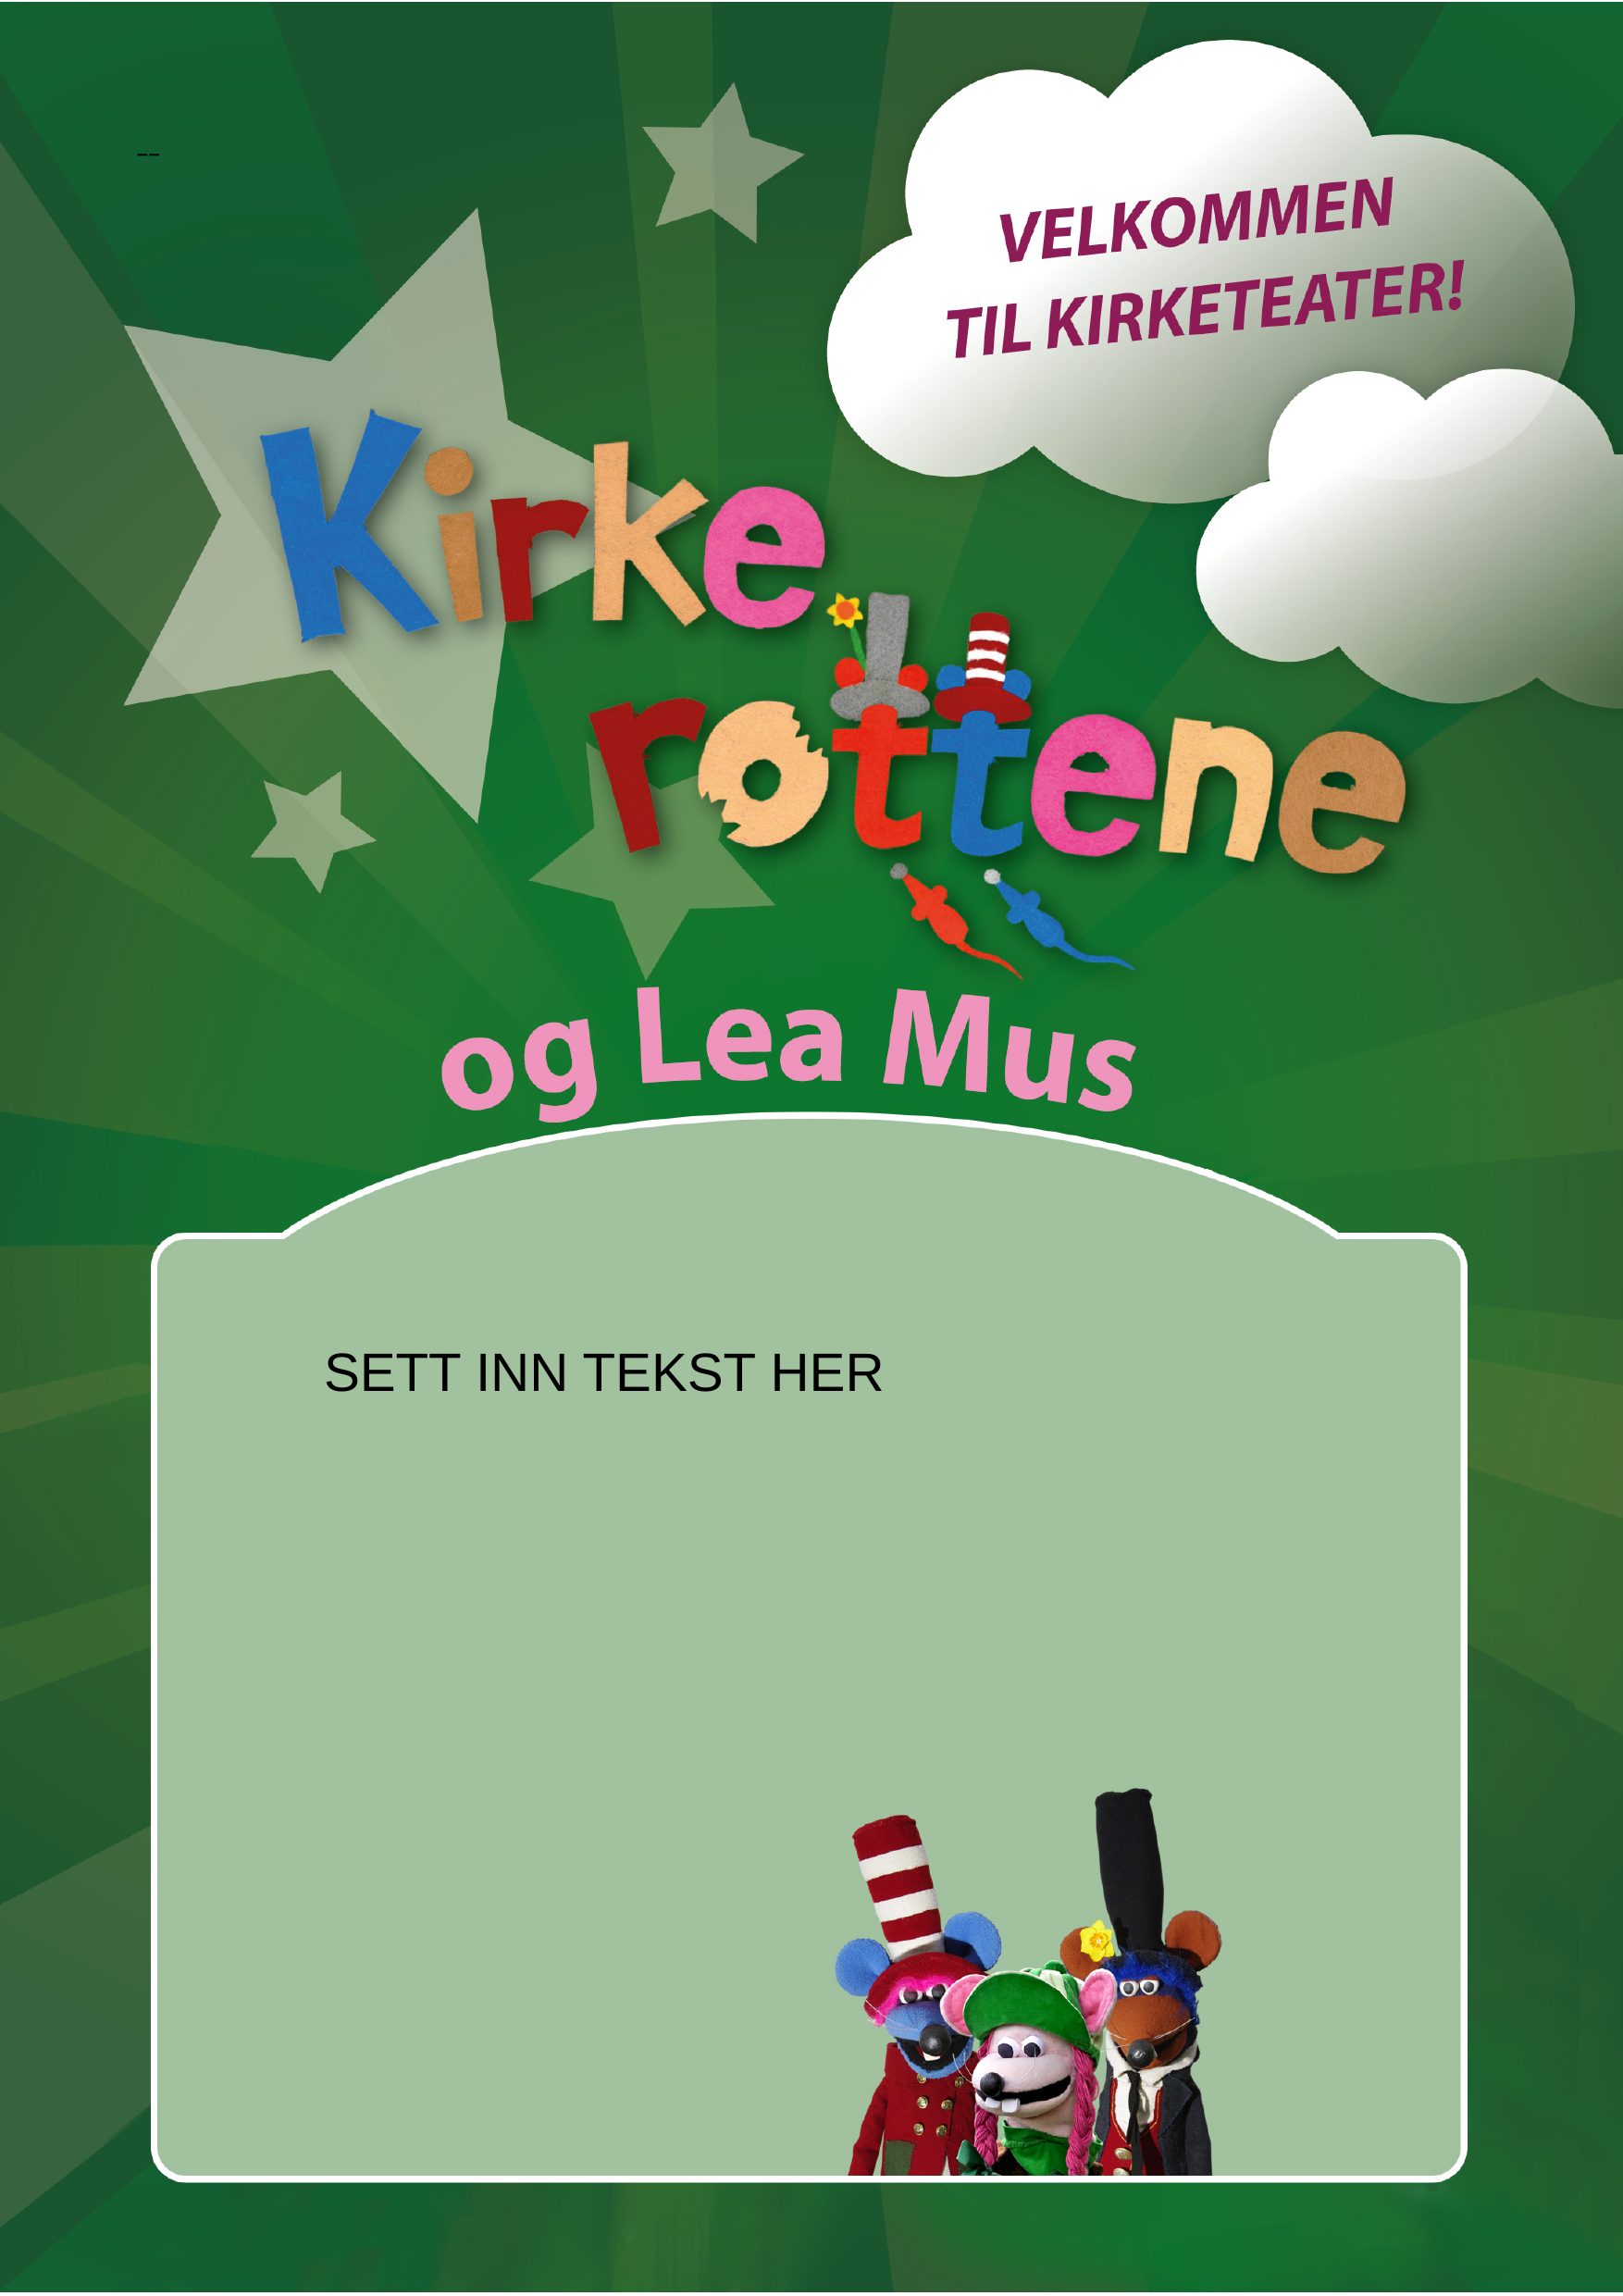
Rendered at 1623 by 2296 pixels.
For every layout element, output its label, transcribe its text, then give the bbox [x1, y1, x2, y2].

picture [0, 2, 1623, 2292]
text –– [137, 137, 1486, 168]
